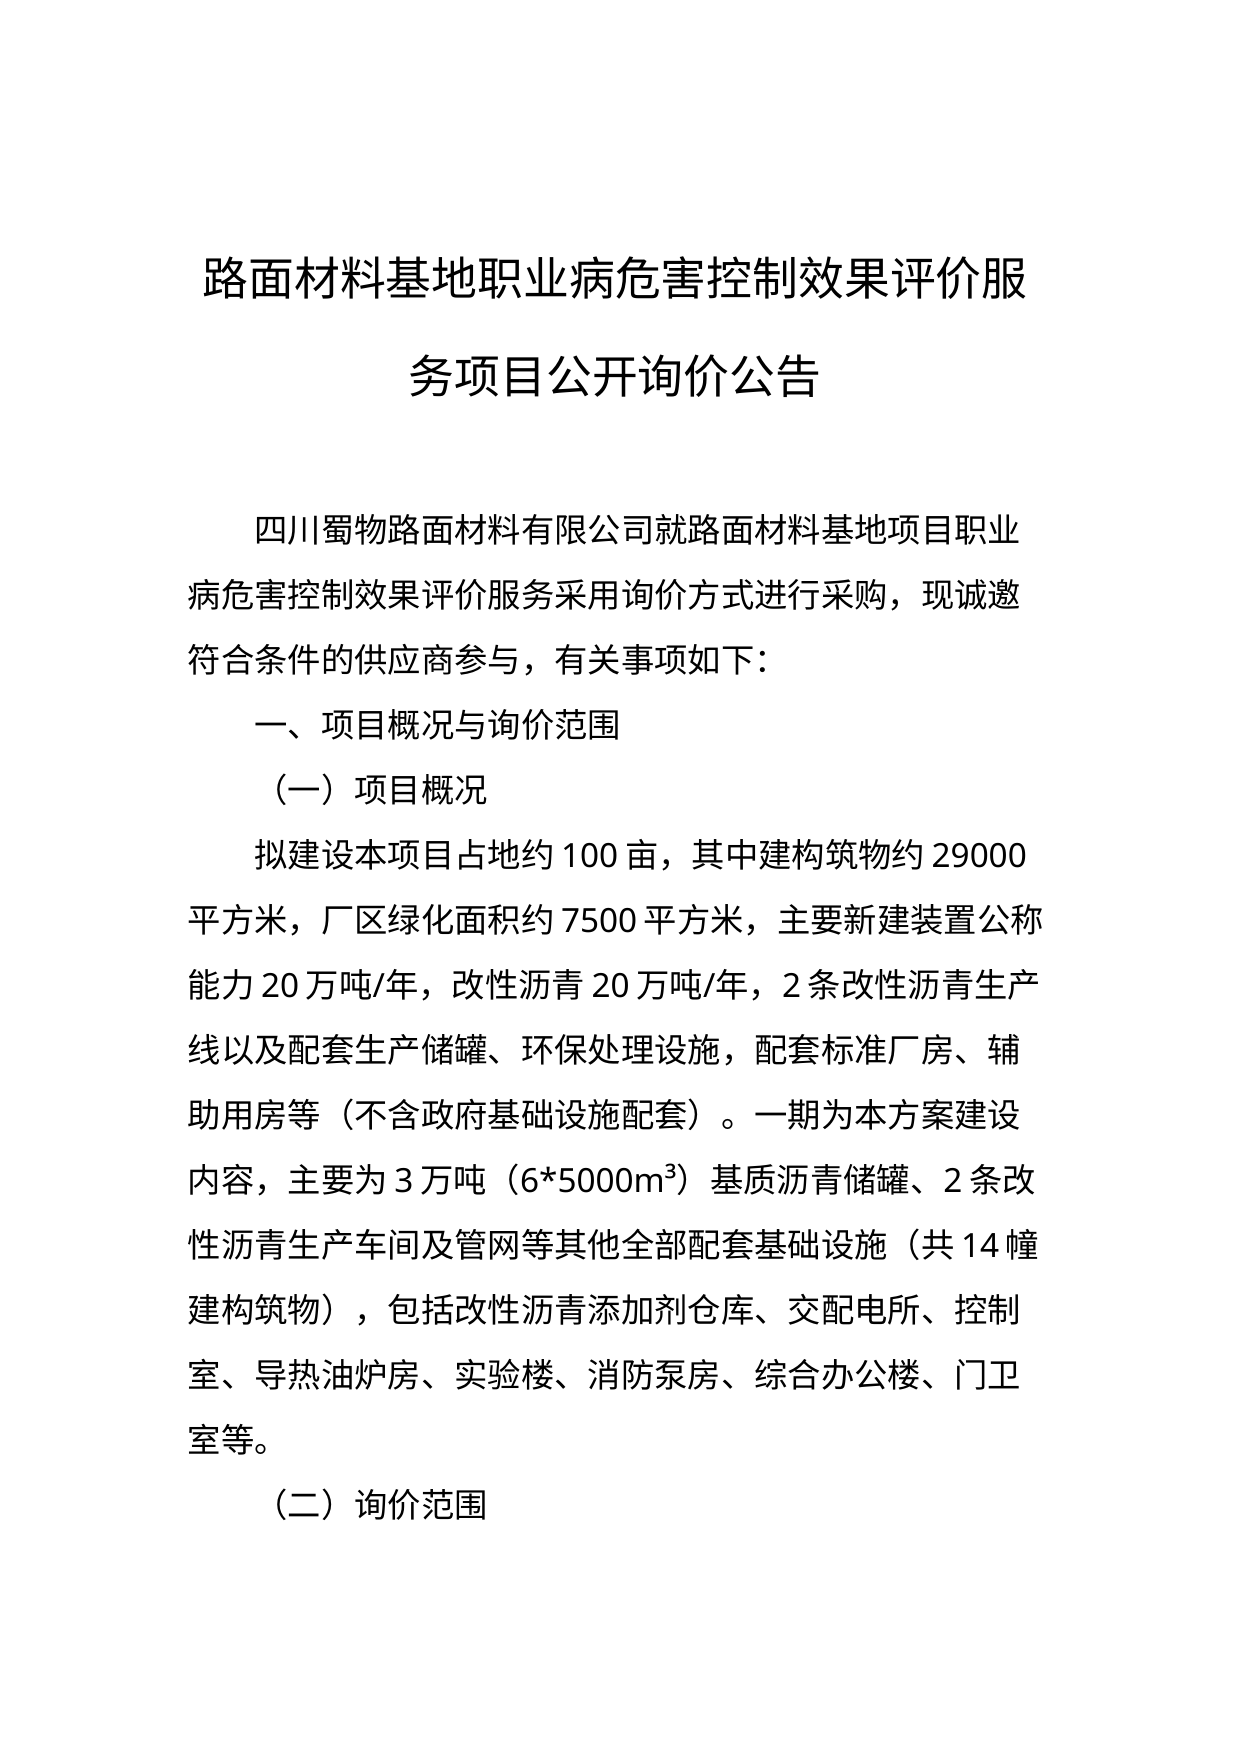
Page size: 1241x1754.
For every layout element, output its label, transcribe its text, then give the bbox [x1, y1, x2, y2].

text 拟建设本项目占地约100亩，其中建构筑物约29000平方米，厂区绿化面积约7500平方米，主要新建装置公称能力20万吨/年，改性沥青20万吨/年，2条改性沥青生产线以及配套生产储罐、环保处理设施，配套标准厂房、辅助用房等（不含政府基础设施配套）。一期为本方案建设内容，主要为3万吨（6*5000m³）基质沥青储罐、2条改性沥青生产车间及管网等其他全部配套基础设施（共14幢建构筑物），包括改性沥青添加剂仓库、交配电所、控制室、导热油炉房、实验楼、消防泵房、综合办公楼、门卫室等。 [187, 821, 1053, 1471]
text 一、项目概况与询价范围 [187, 691, 1053, 756]
text 路面材料基地职业病危害控制效果评价服务项目公开询价公告 [187, 227, 1042, 422]
text （一）项目概况 [187, 756, 1053, 821]
text （二）询价范围 [187, 1471, 1053, 1536]
text 四川蜀物路面材料有限公司就路面材料基地项目职业病危害控制效果评价服务采用询价方式进行采购，现诚邀符合条件的供应商参与，有关事项如下： [187, 496, 1053, 691]
